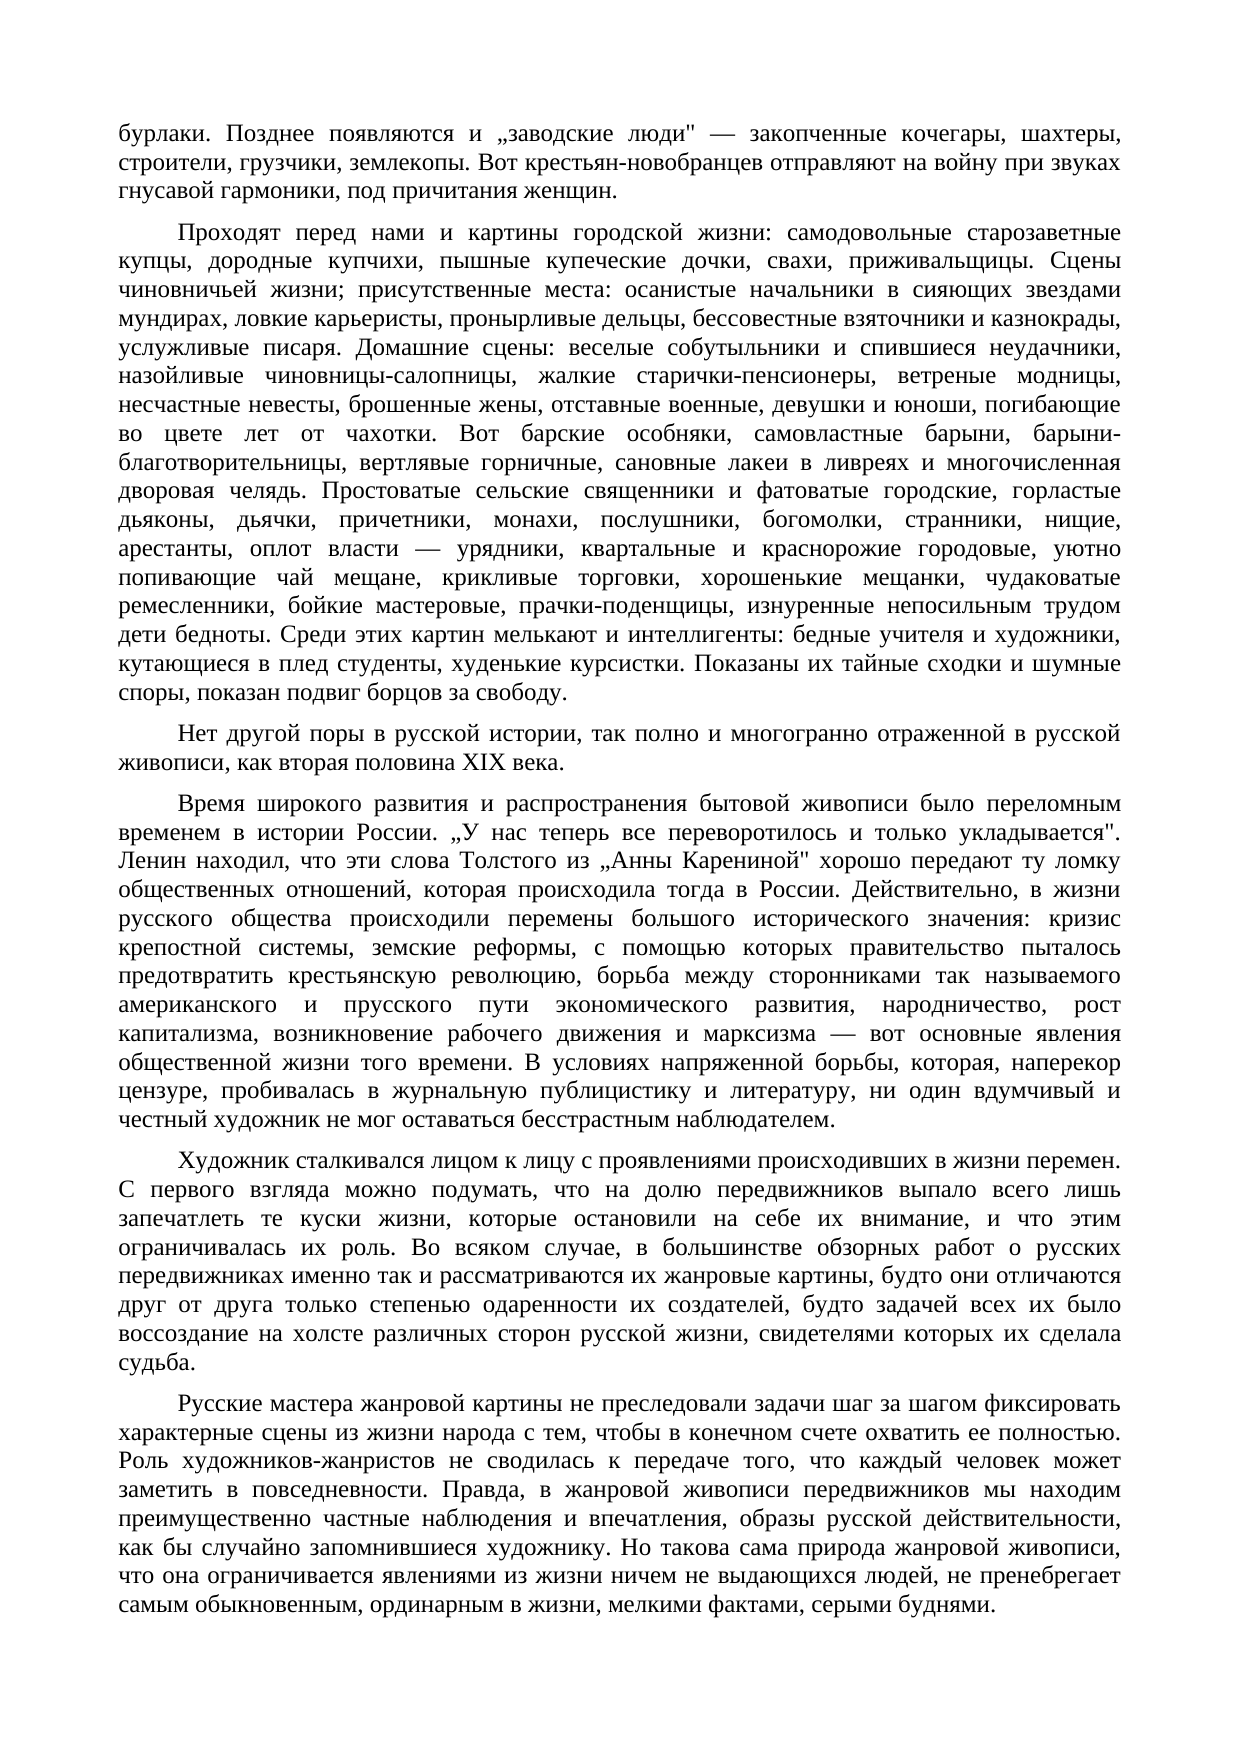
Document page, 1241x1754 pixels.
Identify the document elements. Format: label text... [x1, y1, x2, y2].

text Нет другой поры в русской истории, так полно и многогранно отраженной в русской живописи, как вторая половина XIX века. [118, 718, 1122, 776]
text Художник сталкивался лицом к лицу с проявлениями происходивших в жизни перемен. С первого взгляда можно подумать, что на долю передвижников выпало всего лишь запечатлеть те куски жизни, которые остановили на себе их внимание, и что этим ограничивалась их роль. Во всяком случае, в большинстве обзорных работ о русских передвижниках именно так и рассматриваются их жанровые картины, будто они отличаются друг от друга только степенью одаренности их создателей, будто задачей всех их было воссоздание на холсте различных сторон русской жизни, свидетелями которых их сделала судьба. [118, 1146, 1122, 1376]
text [118, 118, 1122, 204]
text Русские мастера жанровой картины не преследовали задачи шаг за шагом фиксировать характерные сцены из жизни народа с тем, чтобы в конечном счете охватить ее полностью. Роль художников-жанристов не сводилась к передаче того, что каждый человек может заметить в повседневности. Правда, в жанровой живописи передвижников мы находим преимущественно частные наблюдения и впечатления, образы русской действительности, как бы случайно запомнившиеся художнику. Но такова сама природа жанровой живописи, что она ограничивается явлениями из жизни ничем не выдающихся людей, не пренебрегает самым обыкновенным, ординарным в жизни, мелкими фактами, серыми буднями. [118, 1388, 1122, 1618]
text Время широкого развития и распространения бытовой живописи было переломным временем в истории России. „У нас теперь все переворотилось и только укладывается". Ленин находил, что эти слова Толстого из „Анны Карениной" хорошо передают ту ломку общественных отношений, которая происходила тогда в России. Действительно, в жизни русского общества происходили перемены большого исторического значения: кризис крепостной системы, земские реформы, с помощью которых правительство пыталось предотвратить крестьянскую революцию, борьба между сторонниками так называемого американского и прусского пути экономического развития, народничество, рост капитализма, возникновение рабочего движения и марксизма — вот основные явления общественной жизни того времени. В условиях напряженной борьбы, которая, наперекор цензуре, пробивалась в журнальную публицистику и литературу, ни один вдумчивый и честный художник не мог оставаться бесстрастным наблюдателем. [118, 788, 1122, 1133]
text Проходят перед нами и картины городской жизни: самодовольные старозаветные купцы, дородные купчихи, пышные купеческие дочки, свахи, приживальщицы. Сцены чиновничьей жизни; присутственные места: осанистые начальники в сияющих звездами мундирах, ловкие карьеристы, пронырливые дельцы, бессовестные взяточники и казнокрады, услужливые писаря. Домашние сцены: веселые собутыльники и спившиеся неудачники, назойливые чиновницы-салопницы, жалкие старички-пенсионеры, ветреные модницы, несчастные невесты, брошенные жены, отставные военные, девушки и юноши, погибающие во цвете лет от чахотки. Вот барские особняки, самовластные барыни, барыни-благотворительницы, вертлявые горничные, сановные лакеи в ливреях и многочисленная дворовая челядь. Простоватые сельские священники и фатоватые городские, горластые дьяконы, дьячки, причетники, монахи, послушники, богомолки, странники, нищие, арестанты, оплот власти — урядники, квартальные и краснорожие городовые, уютно попивающие чай мещане, крикливые торговки, хорошенькие мещанки, чудаковатые ремесленники, бойкие мастеровые, прачки-поденщицы, изнуренные непосильным трудом дети бедноты. Среди этих картин мелькают и интеллигенты: бедные учителя и художники, кутающиеся в плед студенты, худенькие курсистки. Показаны их тайные сходки и шумные споры, показан подвиг борцов за свободу. [118, 217, 1122, 706]
